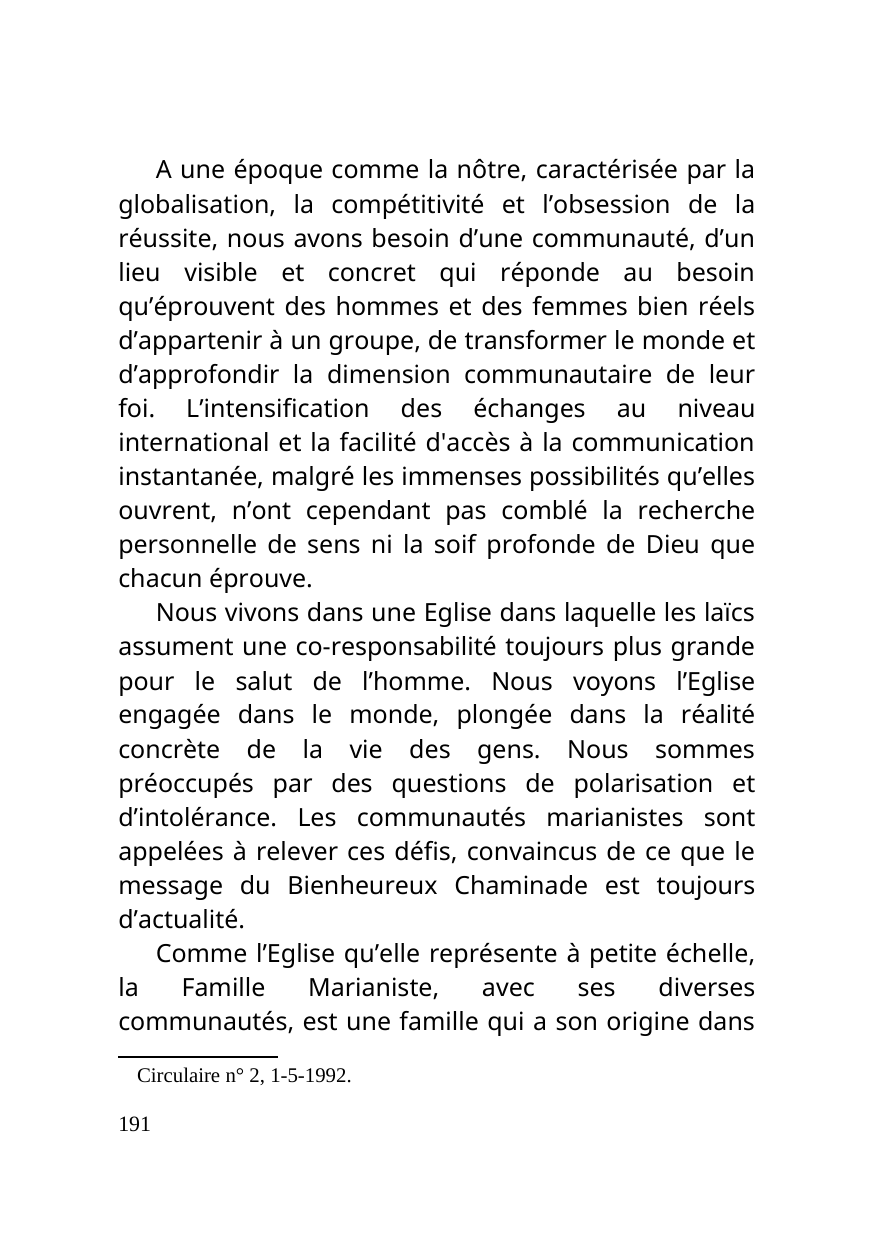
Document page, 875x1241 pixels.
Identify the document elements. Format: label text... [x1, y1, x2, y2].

text A une époque comme la nôtre, caractérisée par la globalisation, la compétitivité et l’obsession de la réussite, nous avons besoin d’une communauté, d’un lieu visible et concret qui réponde au besoin qu’éprouvent des hommes et des femmes bien réels d’appartenir à un groupe, de transformer le monde et d’approfondir la dimension communautaire de leur foi. L’intensification des échanges au niveau international et la facilité d'accès à la communication instantanée, malgré les immenses possibilités qu’elles ouvrent, n’ont cependant pas comblé la recherche personnelle de sens ni la soif profonde de Dieu que chacun éprouve. [118, 152, 756, 595]
text Nous vivons dans une Eglise dans laquelle les laïcs assument une co-responsabilité toujours plus grande pour le salut de l’homme. Nous voyons l’Eglise engagée dans le monde, plongée dans la réalité concrète de la vie des gens. Nous sommes préoccupés par des questions de polarisation et d’intolérance. Les communautés marianistes sont appelées à relever ces défis, convaincus de ce que le message du Bienheureux Chaminade est toujours d’actualité. [118, 595, 756, 936]
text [118, 936, 756, 1038]
